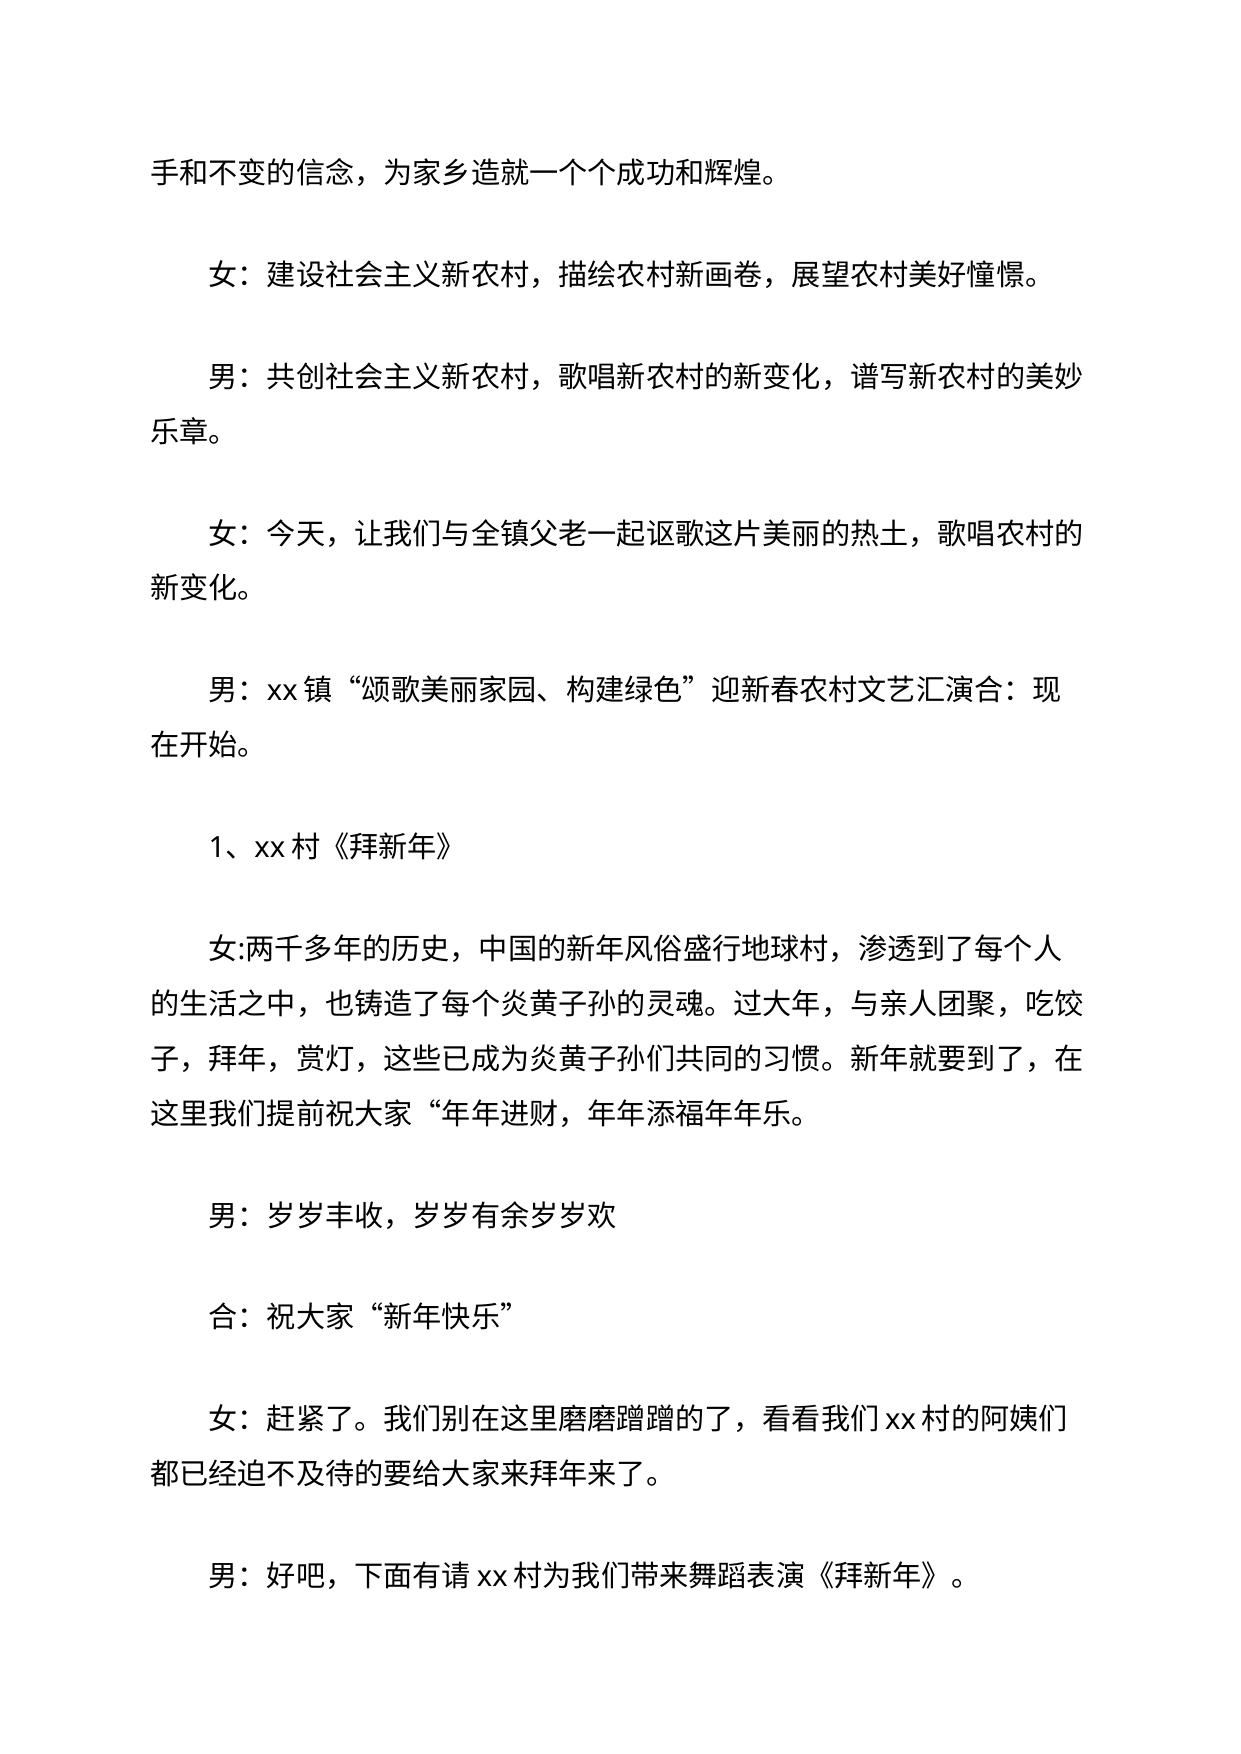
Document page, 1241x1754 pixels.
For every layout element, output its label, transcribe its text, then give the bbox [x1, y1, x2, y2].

text 1、xx村《拜新年》 [150, 824, 1090, 866]
text 男：共创社会主义新农村，歌唱新农村的新变化，谱写新农村的美妙乐章。 [150, 353, 1090, 451]
text 女：建设社会主义新农村，描绘农村新画卷，展望农村美好憧憬。 [150, 252, 1090, 294]
text 男：好吧，下面有请xx村为我们带来舞蹈表演《拜新年》。 [150, 1552, 1090, 1595]
text 女:两千多年的历史，中国的新年风俗盛行地球村，渗透到了每个人的生活之中，也铸造了每个炎黄子孙的灵魂。过大年，与亲人团聚，吃饺子，拜年，赏灯，这些已成为炎黄子孙们共同的习惯。新年就要到了，在这里我们提前祝大家“年年进财，年年添福年年乐。 [150, 926, 1090, 1133]
text 男：岁岁丰收，岁岁有余岁岁欢 [150, 1192, 1090, 1234]
text 男：xx镇“颂歌美丽家园、构建绿色”迎新春农村文艺汇演合：现在开始。 [150, 667, 1090, 764]
text 女：赶紧了。我们别在这里磨磨蹭蹭的了，看看我们xx村的阿姨们都已经迫不及待的要给大家来拜年来了。 [150, 1396, 1090, 1493]
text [150, 150, 1090, 192]
text 女：今天，让我们与全镇父老一起讴歌这片美丽的热土，歌唱农村的新变化。 [150, 510, 1090, 607]
text 合：祝大家“新年快乐” [150, 1294, 1090, 1336]
